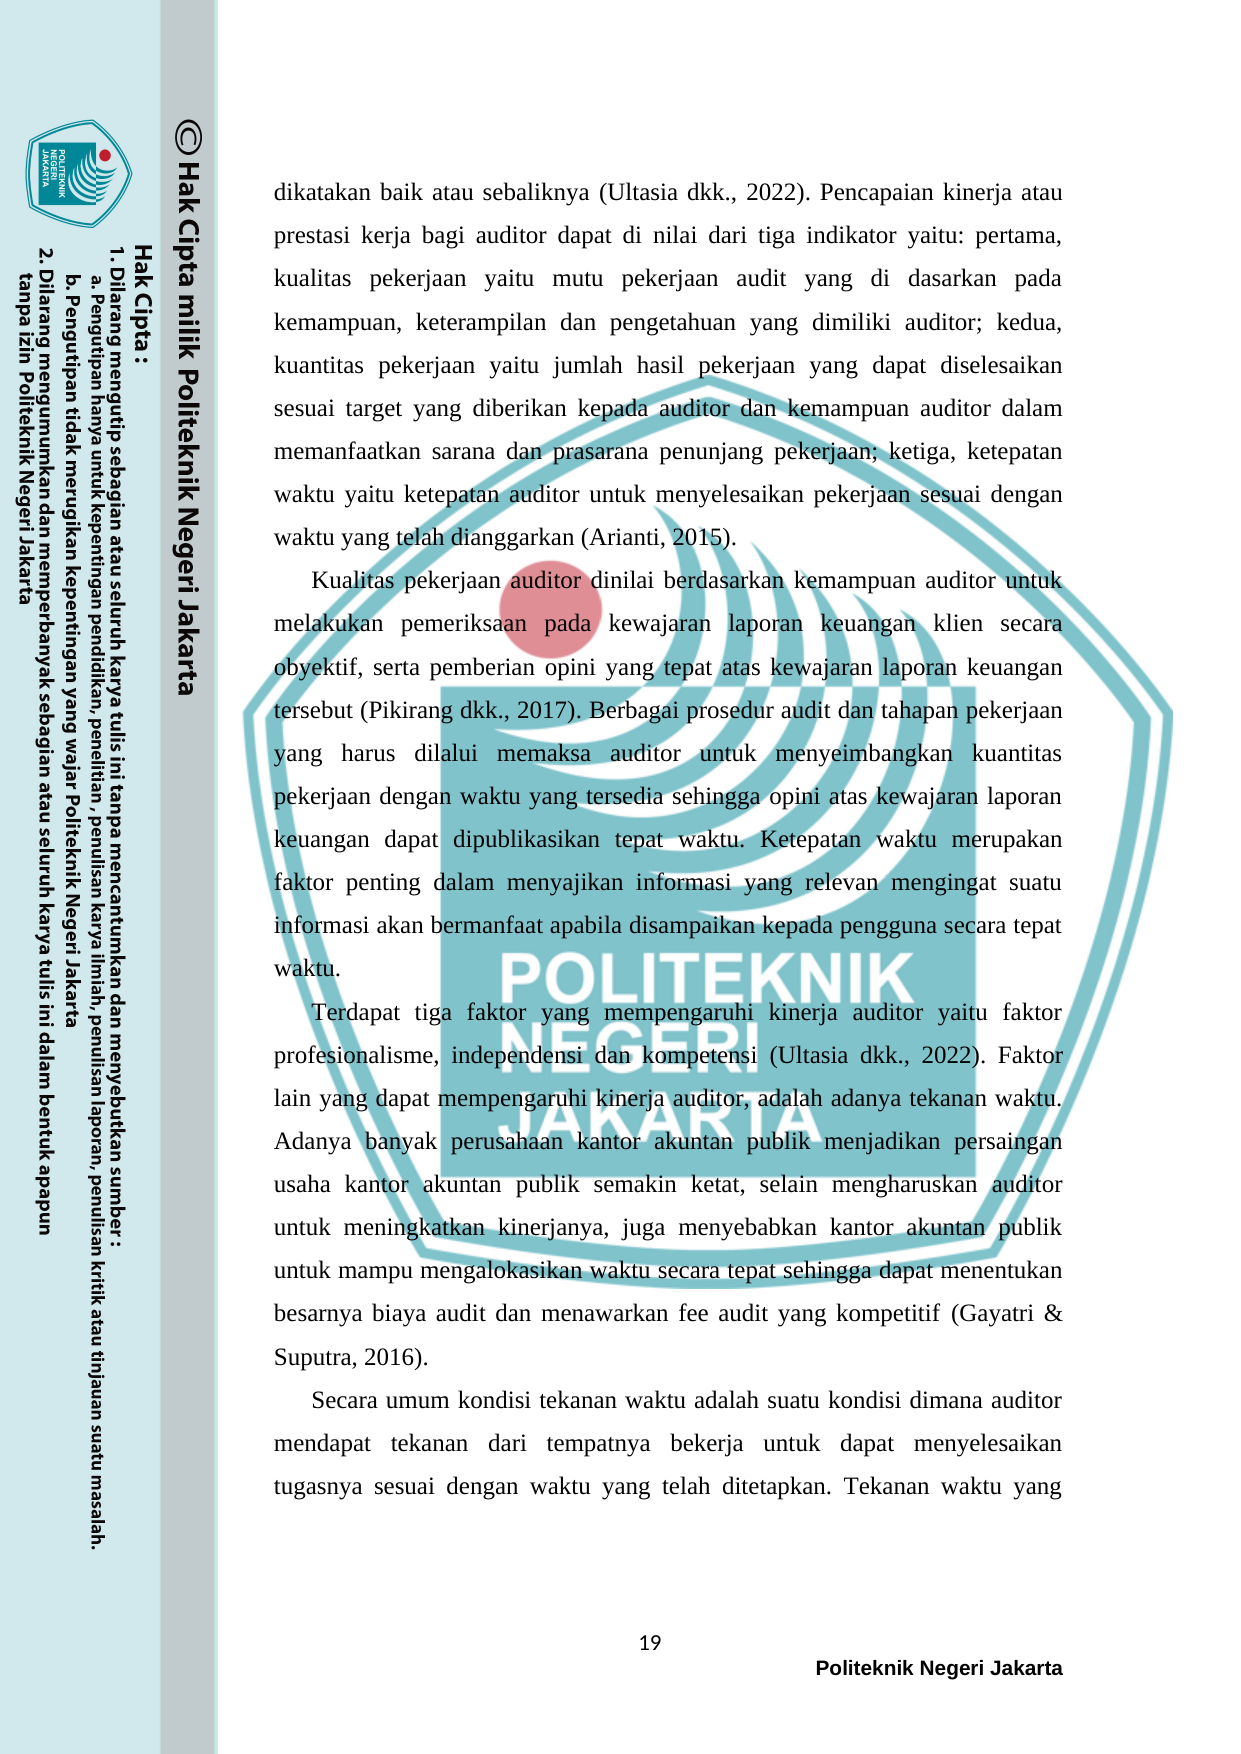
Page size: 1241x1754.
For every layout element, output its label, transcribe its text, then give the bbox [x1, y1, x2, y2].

text Terdapat tiga faktor yang mempengaruhi kinerja auditor yaitu faktor profesionalisme, independensi dan kompetensi . Faktor lain yang dapat mempengaruhi kinerja auditor, adalah adanya tekanan waktu. Adanya banyak perusahaan kantor akuntan publik menjadikan persaingan usaha kantor akuntan publik semakin ketat, selain mengharuskan auditor untuk meningkatkan kinerjanya, juga menyebabkan kantor akuntan publik untuk mampu mengalokasikan waktu secara tepat sehingga dapat menentukan besarnya biaya audit dan menawarkan fee audit yang kompetitif . [274, 997, 1063, 1370]
text Kualitas pekerjaan auditor dinilai berdasarkan kemampuan auditor untuk melakukan pemeriksaan pada kewajaran laporan keuangan klien secara obyektif, serta pemberian opini yang tepat atas kewajaran laporan keuangan tersebut . Berbagai prosedur audit dan tahapan pekerjaan yang harus dilalui memaksa auditor untuk menyeimbangkan kuantitas pekerjaan dengan waktu yang tersedia sehingga opini atas kewajaran laporan keuangan dapat dipublikasikan tepat waktu. Ketepatan waktu merupakan faktor penting dalam menyajikan informasi yang relevan mengingat suatu informasi akan bermanfaat apabila disampaikan kepada pengguna secara tepat waktu. [274, 565, 1063, 982]
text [274, 1385, 1063, 1500]
picture [0, 0, 1221, 1754]
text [274, 177, 1063, 551]
